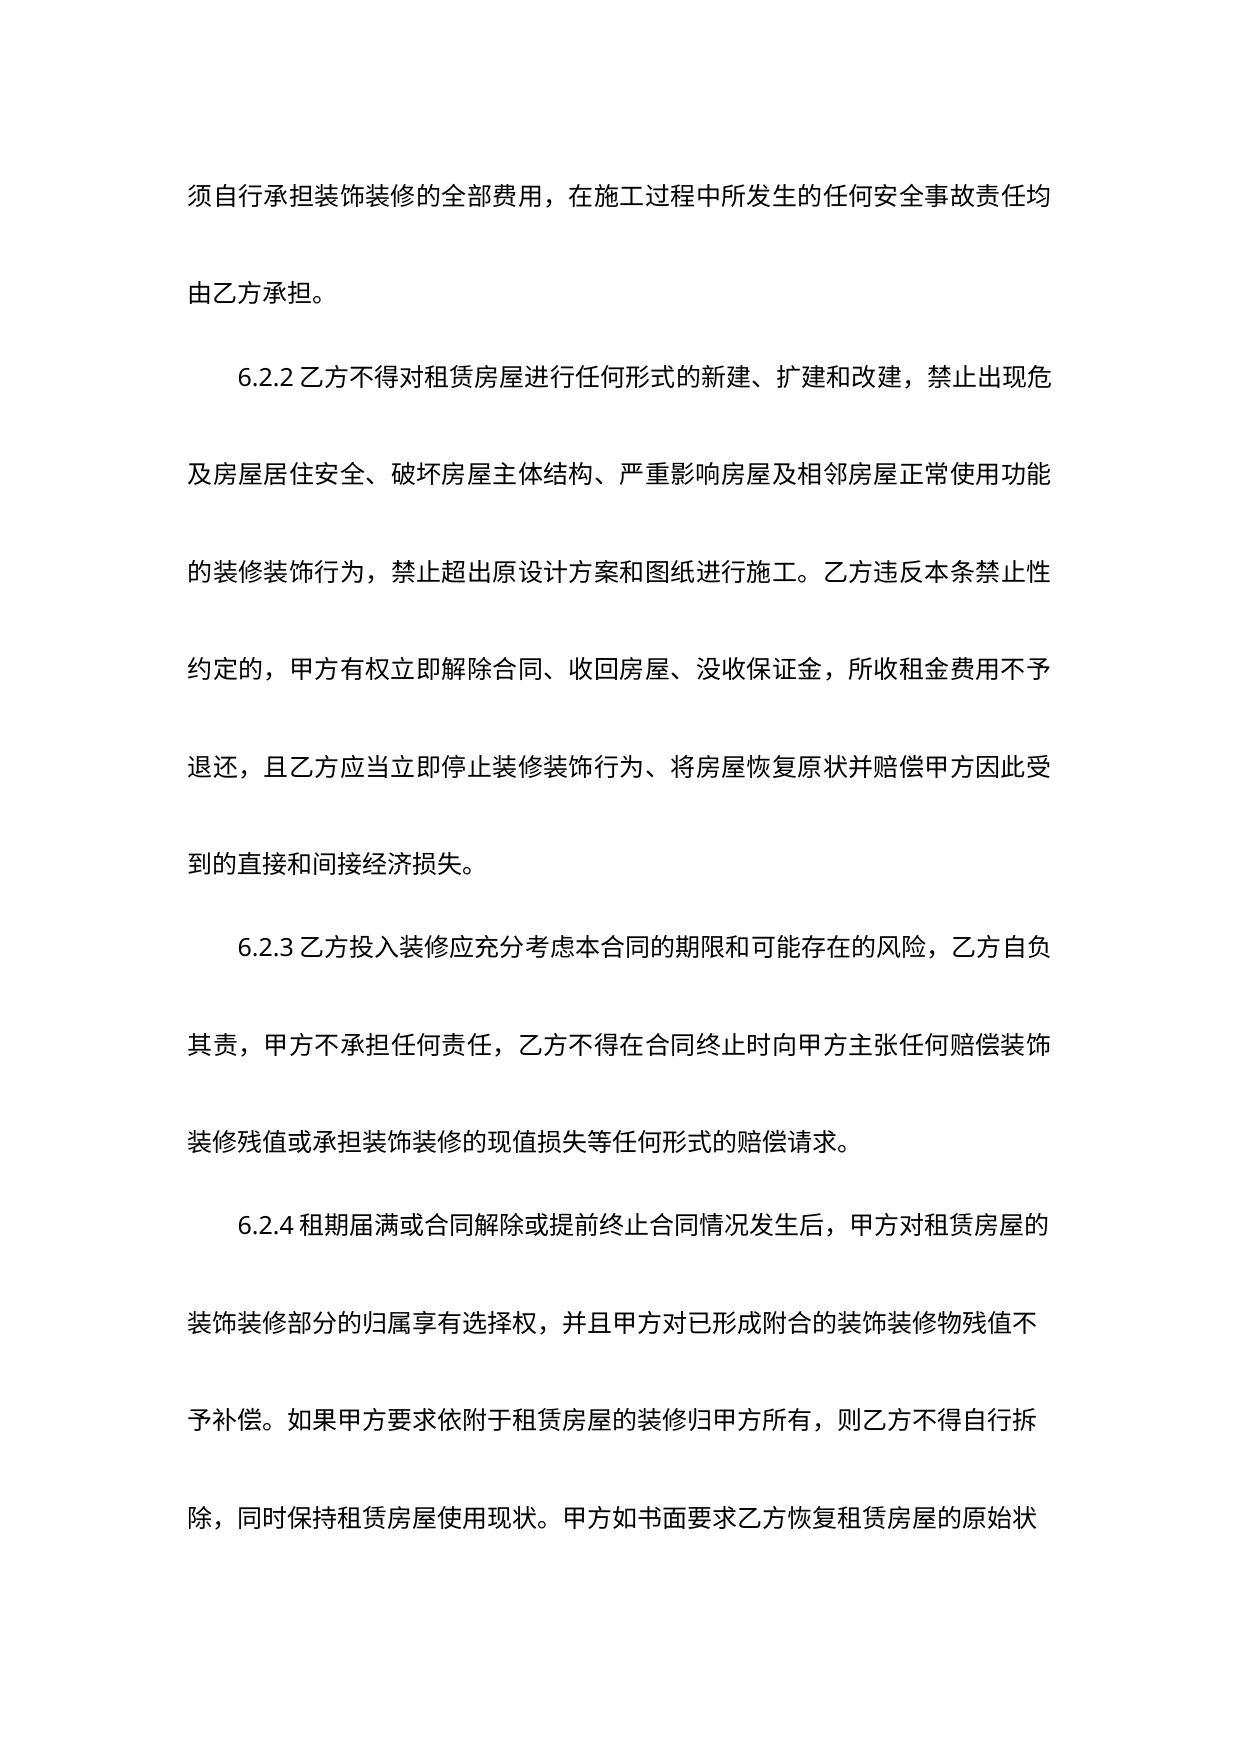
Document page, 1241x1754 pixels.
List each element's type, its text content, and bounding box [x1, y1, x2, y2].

text 6.2.2乙方不得对租赁房屋进行任何形式的新建、扩建和改建，禁止出现危及房屋居住安全、破坏房屋主体结构、严重影响房屋及相邻房屋正常使用功能的装修装饰行为，禁止超出原设计方案和图纸进行施工。乙方违反本条禁止性约定的，甲方有权立即解除合同、收回房屋、没收保证金，所收租金费用不予退还，且乙方应当立即停止装修装饰行为、将房屋恢复原状并赔偿甲方因此受到的直接和间接经济损失。 [187, 343, 1053, 895]
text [187, 1191, 1053, 1549]
text 6.2.3乙方投入装修应充分考虑本合同的期限和可能存在的风险，乙方自负其责，甲方不承担任何责任，乙方不得在合同终止时向甲方主张任何赔偿装饰装修残值或承担装饰装修的现值损失等任何形式的赔偿请求。 [187, 913, 1053, 1173]
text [187, 162, 1053, 324]
